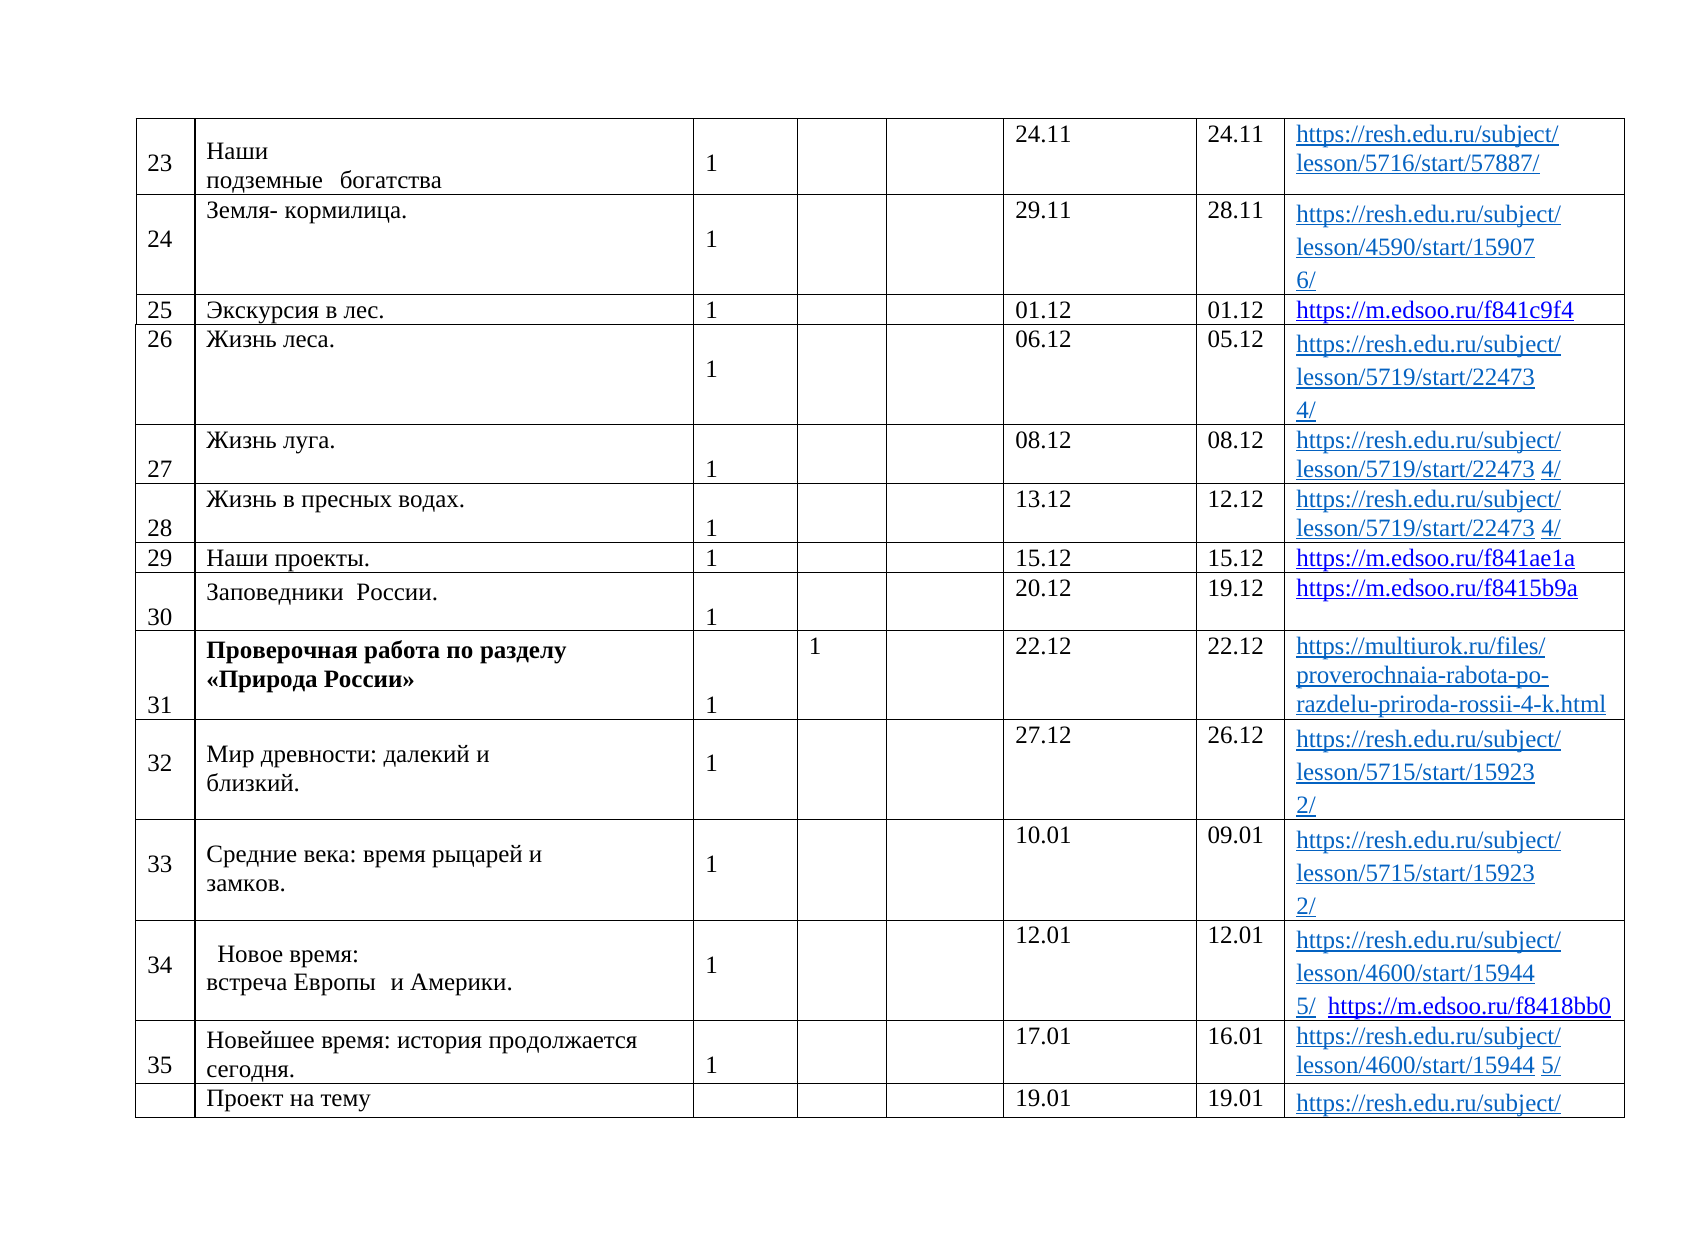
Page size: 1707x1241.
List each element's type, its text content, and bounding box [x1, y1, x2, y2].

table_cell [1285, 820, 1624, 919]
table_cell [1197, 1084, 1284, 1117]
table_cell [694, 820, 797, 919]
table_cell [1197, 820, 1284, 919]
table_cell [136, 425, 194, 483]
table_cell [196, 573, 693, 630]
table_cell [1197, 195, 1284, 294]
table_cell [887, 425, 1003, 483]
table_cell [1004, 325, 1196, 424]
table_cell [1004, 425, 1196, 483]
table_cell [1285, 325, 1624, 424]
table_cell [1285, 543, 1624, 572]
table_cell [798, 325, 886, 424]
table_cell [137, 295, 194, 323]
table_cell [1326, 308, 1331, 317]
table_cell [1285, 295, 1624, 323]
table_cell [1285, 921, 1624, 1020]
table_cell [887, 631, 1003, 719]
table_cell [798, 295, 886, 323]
table_cell [798, 119, 886, 194]
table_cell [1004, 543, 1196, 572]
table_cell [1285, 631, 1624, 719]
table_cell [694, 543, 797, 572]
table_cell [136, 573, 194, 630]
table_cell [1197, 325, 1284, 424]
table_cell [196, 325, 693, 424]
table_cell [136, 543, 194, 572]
table_cell 1 [694, 119, 797, 194]
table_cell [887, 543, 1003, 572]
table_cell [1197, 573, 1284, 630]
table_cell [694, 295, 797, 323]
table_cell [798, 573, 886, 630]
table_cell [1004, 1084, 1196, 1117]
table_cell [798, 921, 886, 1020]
table_cell 24 [137, 195, 194, 294]
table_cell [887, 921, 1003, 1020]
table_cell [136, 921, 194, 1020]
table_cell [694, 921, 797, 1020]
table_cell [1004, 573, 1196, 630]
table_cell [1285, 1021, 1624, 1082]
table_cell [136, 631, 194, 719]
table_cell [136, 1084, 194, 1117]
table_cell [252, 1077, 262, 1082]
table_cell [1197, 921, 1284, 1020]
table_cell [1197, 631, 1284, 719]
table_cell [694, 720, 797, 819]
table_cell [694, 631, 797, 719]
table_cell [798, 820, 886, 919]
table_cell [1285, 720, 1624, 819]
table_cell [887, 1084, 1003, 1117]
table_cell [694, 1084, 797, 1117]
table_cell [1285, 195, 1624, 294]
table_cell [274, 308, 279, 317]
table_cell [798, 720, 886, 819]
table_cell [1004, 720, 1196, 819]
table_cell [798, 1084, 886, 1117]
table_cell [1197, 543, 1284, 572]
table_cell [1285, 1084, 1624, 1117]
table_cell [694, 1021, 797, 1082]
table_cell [1285, 119, 1624, 194]
table_cell 24.11 [1004, 119, 1196, 194]
table_cell [887, 195, 1003, 294]
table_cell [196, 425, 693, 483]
table_cell 1 [694, 195, 797, 294]
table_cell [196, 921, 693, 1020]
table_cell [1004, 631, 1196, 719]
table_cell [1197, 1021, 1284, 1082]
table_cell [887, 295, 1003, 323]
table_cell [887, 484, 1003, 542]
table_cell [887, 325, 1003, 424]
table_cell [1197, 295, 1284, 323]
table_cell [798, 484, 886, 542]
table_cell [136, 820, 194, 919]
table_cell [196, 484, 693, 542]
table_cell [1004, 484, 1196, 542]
table_cell Наши подземные богатства [196, 119, 693, 194]
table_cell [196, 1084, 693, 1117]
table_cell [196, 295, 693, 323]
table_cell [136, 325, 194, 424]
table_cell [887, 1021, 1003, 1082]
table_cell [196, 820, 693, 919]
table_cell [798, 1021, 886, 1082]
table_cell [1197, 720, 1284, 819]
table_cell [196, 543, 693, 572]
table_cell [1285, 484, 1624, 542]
table_cell Земля- кормилица. [196, 195, 693, 294]
table_cell [887, 119, 1003, 194]
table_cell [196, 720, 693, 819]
table_cell 24.11 [1197, 119, 1284, 194]
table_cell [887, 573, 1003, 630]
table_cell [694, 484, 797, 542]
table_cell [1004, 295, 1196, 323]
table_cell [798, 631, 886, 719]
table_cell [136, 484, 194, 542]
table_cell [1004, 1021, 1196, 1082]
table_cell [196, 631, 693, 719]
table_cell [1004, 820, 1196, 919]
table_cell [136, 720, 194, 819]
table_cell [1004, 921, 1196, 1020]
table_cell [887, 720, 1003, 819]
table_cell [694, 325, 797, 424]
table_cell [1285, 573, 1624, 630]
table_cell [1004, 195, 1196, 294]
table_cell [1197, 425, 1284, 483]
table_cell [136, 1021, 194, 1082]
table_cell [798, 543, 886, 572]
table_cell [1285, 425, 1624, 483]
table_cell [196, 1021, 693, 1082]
table_cell 23 [137, 119, 194, 194]
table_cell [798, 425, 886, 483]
table_cell [798, 195, 886, 294]
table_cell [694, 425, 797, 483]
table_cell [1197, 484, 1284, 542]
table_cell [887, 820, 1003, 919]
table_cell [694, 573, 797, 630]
